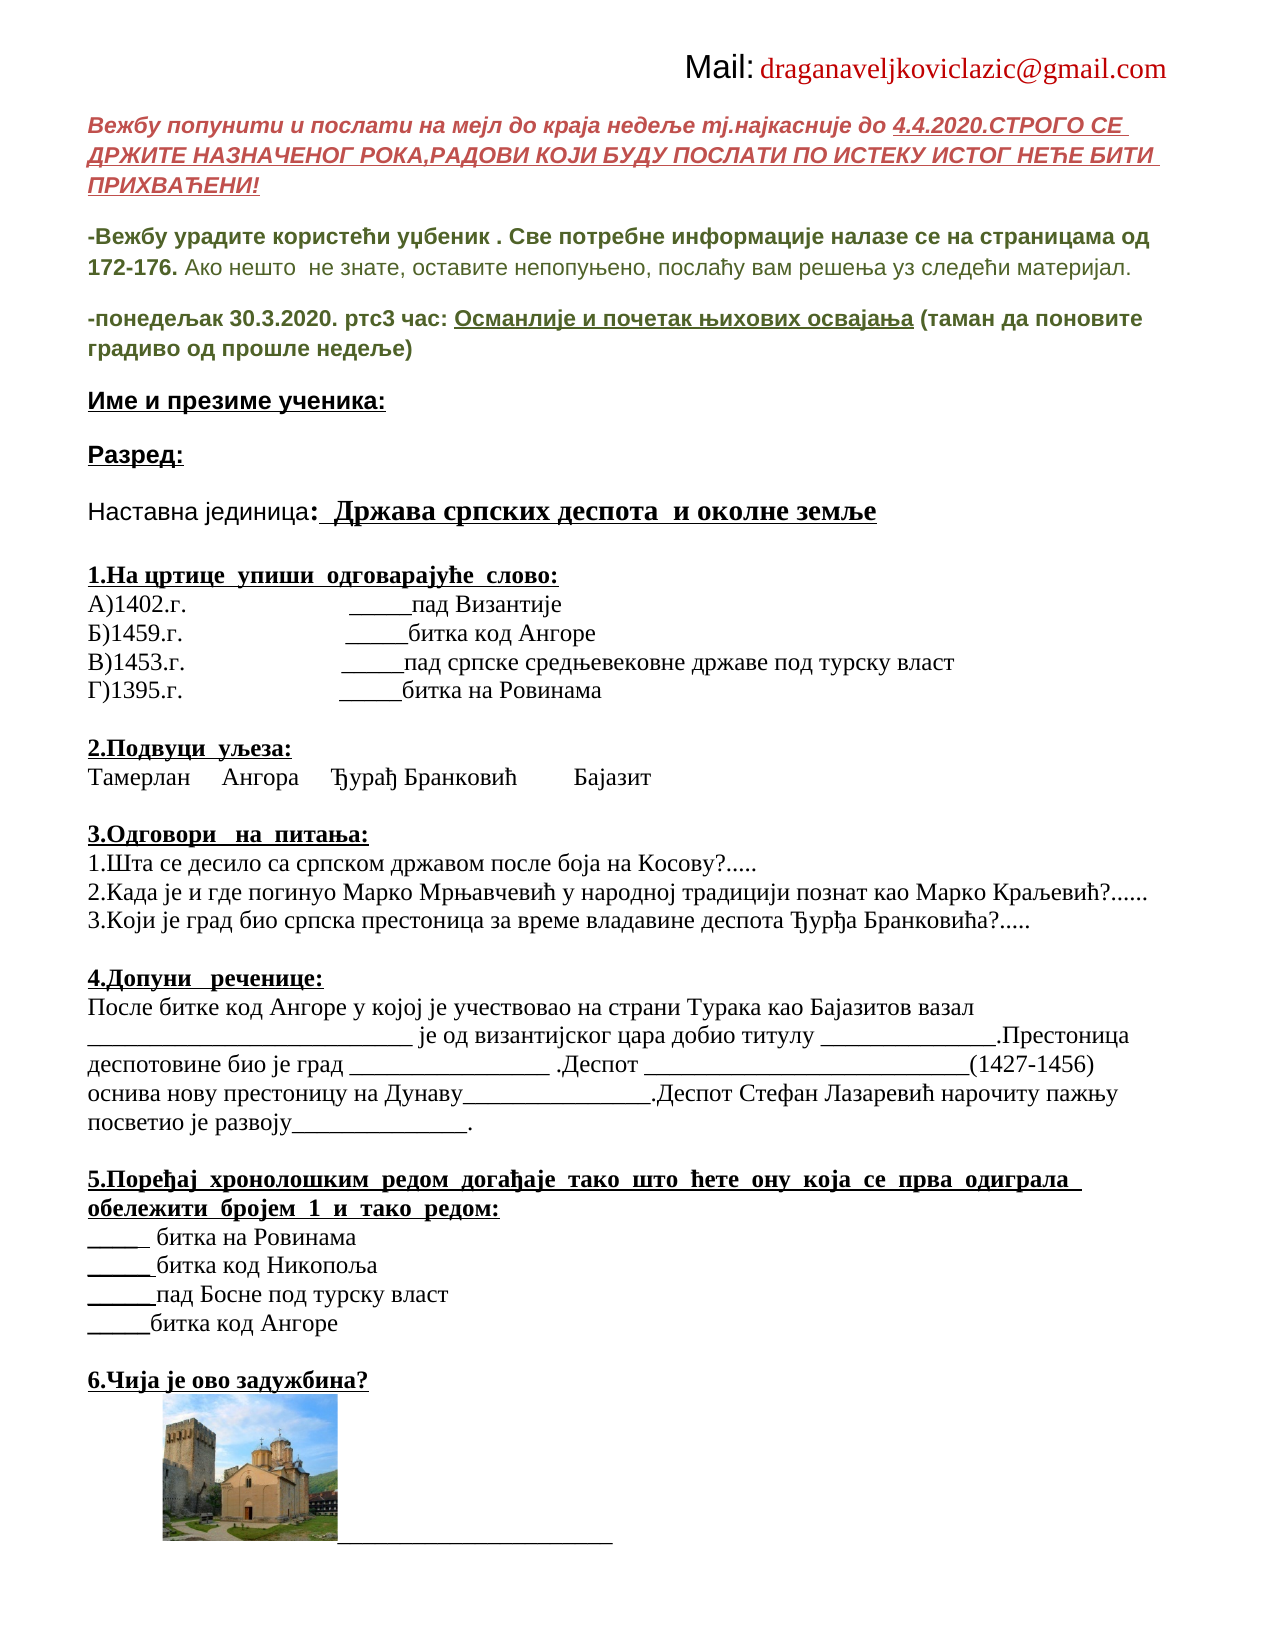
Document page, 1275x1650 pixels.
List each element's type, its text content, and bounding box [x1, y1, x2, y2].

text Г)1395.г. _____битка на Ровинама [87, 676, 1167, 704]
text 2.Када је и где погинуо Марко Мрњавчевић у народној традицији познат као Марко Краљевић?...... [87, 877, 1167, 906]
text Mail: draganaveljkoviclazic@gmail.com [162, 47, 1167, 85]
text Тамерлан Ангора Ђурађ Бранковић Бајазит [87, 762, 1167, 791]
text _____ битка код Никопоља [87, 1251, 1167, 1279]
text 6.Чија је ово задужбина? [87, 1366, 1167, 1394]
picture [162, 1394, 338, 1541]
text 1.Шта се десило са српском државом после боја на Косову?..... [87, 848, 1167, 877]
text Име и презиме ученика: [87, 386, 1167, 414]
text 2.Подвуци уљеза: [87, 733, 1167, 762]
text 1.На цртице упиши одговарајуће слово: [87, 561, 1167, 589]
text 4.Допуни реченице: [87, 963, 1167, 992]
text Разред: [87, 440, 1167, 468]
text -Вежбу урадите користећи уџбеник . Све потребне информације налазе се на страницама од 172-176. Ако нешто не знате, оставите непопуњено, послаћу вам решења уз следећи материјал. [87, 223, 1167, 280]
text Вежбу попунити и послати на мејл до краја недеље тј.најкасније до 4.4.2020.СТРОГО СЕ ДРЖИТЕ НАЗНАЧЕНОГ РОКА,РАДОВИ КОЈИ БУДУ ПОСЛАТИ ПО ИСТЕКУ ИСТОГ НЕЋЕ БИТИ ПРИХВАЋЕНИ! [87, 112, 1167, 199]
text ______________________ [162, 1394, 1167, 1546]
text В)1453.г. _____пад српске средњевековне државе под турску власт [87, 647, 1167, 676]
text _____ пад Босне под турску власт [87, 1279, 1167, 1308]
text _____битка код Ангоре [87, 1308, 1167, 1337]
text Б)1459.г. _____битка код Ангоре [87, 618, 1167, 647]
text Наставна јединица: Држава српских деспота и околне земље [87, 493, 1167, 527]
text ____ битка на Ровинама [87, 1222, 1167, 1251]
text 3.Који је град био српска престоница за време владавине деспота Ђурђа Бранковића?..... [87, 906, 1167, 934]
text -понедељак 30.3.2020. ртс3 час: Османлије и почетак њихових освајања (таман да поновите градиво од прошле недеље) [87, 304, 1167, 361]
text 3.Одговори на питања: [87, 819, 1167, 848]
text 5.Поређај хронолошким редом догађаје тако што ћете ону која се прва одиграла обележити бројем 1 и тако редом: [87, 1164, 1167, 1222]
text А)1402.г. _____пад Византије [87, 589, 1167, 618]
text После битке код Ангоре у којој је учествовао на страни Турака као Бајазитов вазал __________________________ је од византијског цара добио титулу ______________.Престоница деспотовине био је град ________________ .Деспот __________________________(1427-1456) оснива нову престоницу на Дунаву_______________.Деспот Стефан Лазаревић нарочиту пажњу посветио је развоју______________. [87, 992, 1167, 1136]
